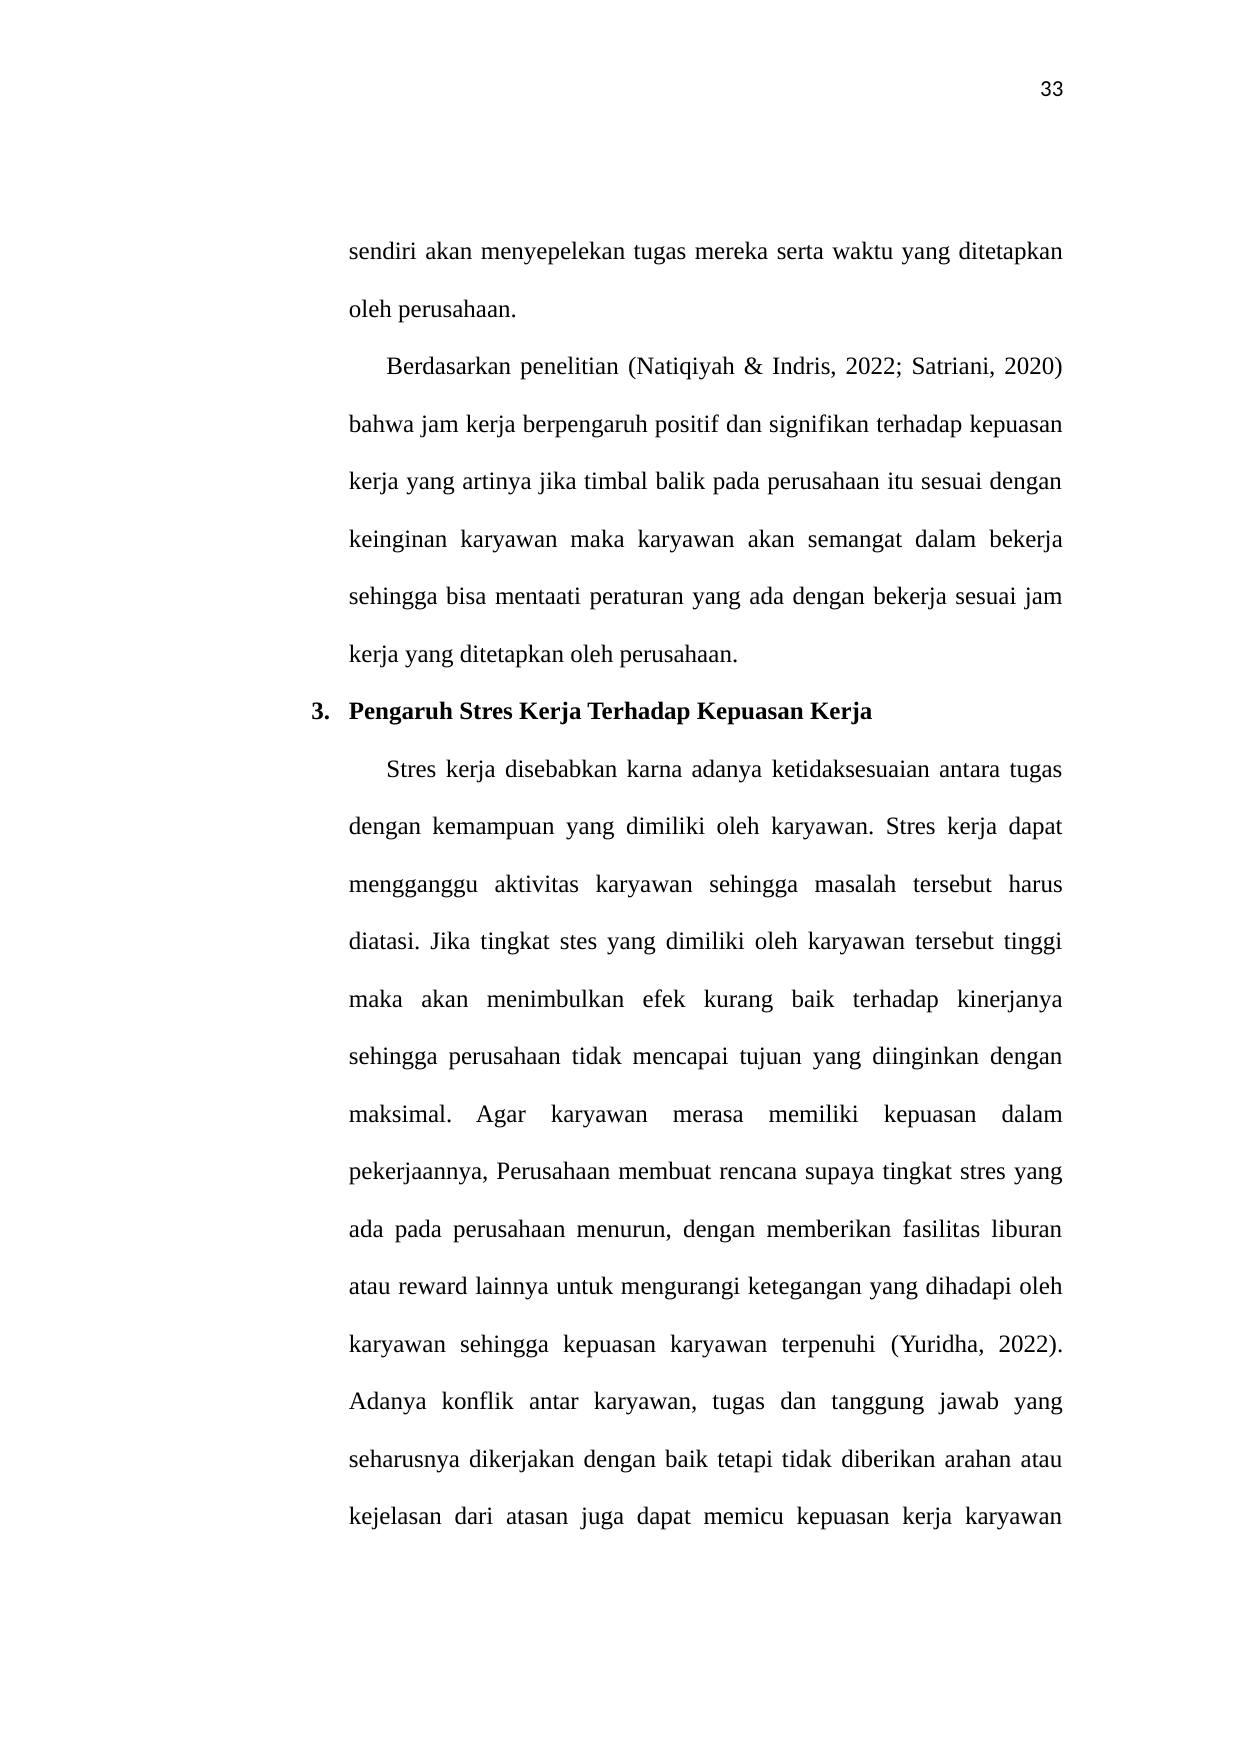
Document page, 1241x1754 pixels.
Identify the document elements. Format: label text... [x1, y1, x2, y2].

list Pengaruh Stres Kerja Terhadap Kepuasan Kerja [311, 696, 1063, 725]
list Berdasarkan penelitian (Natiqiyah & Indris, 2022; Satriani, 2020) bahwa jam kerja berpengaruh positif dan signifikan terhadap kepuasan kerja yang artinya jika timbal balik pada perusahaan itu sesuai dengan keinginan karyawan maka karyawan akan semangat dalam bekerja sehingga bisa mentaati peraturan yang ada dengan bekerja sesuai jam kerja yang ditetapkan oleh perusahaan. [349, 351, 1063, 667]
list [349, 236, 1063, 322]
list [349, 754, 1063, 1530]
